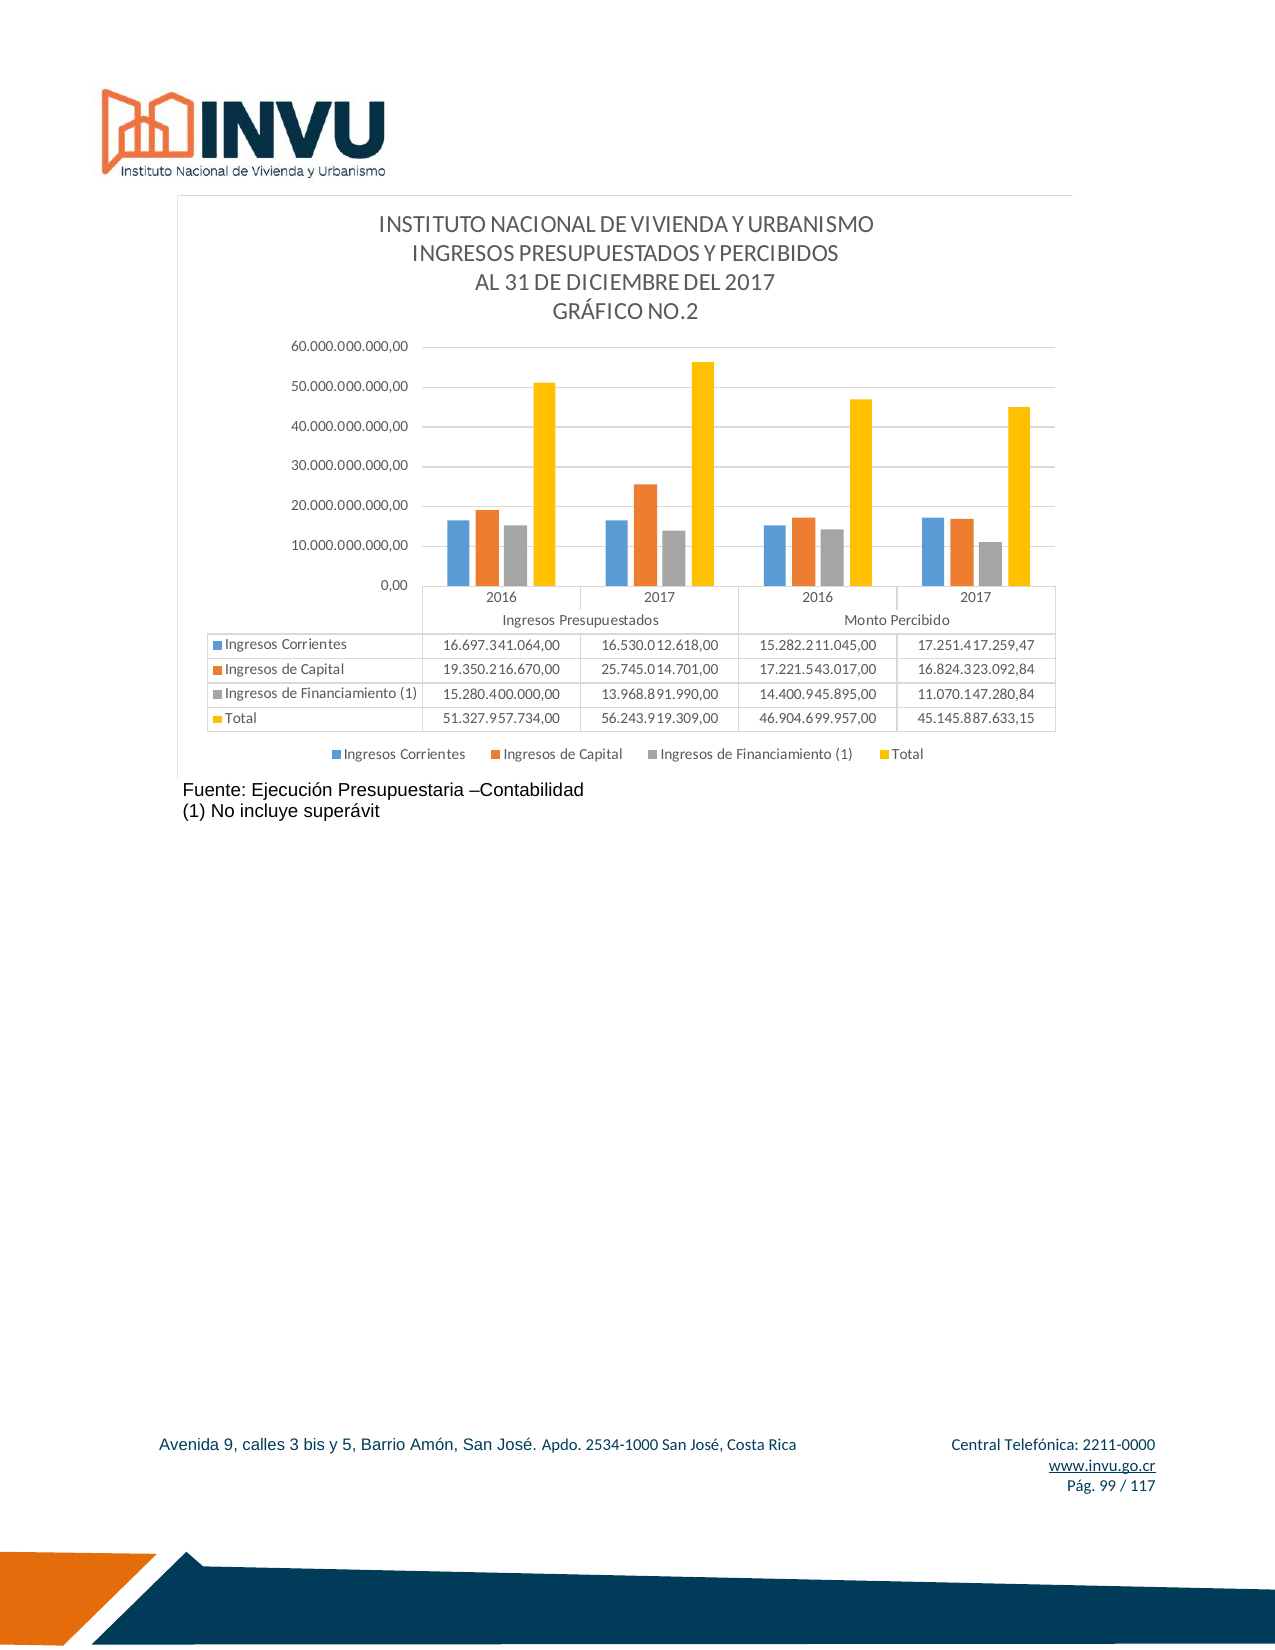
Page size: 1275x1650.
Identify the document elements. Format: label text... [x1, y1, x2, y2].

picture [202, 1438, 208, 1450]
picture [92, 80, 389, 184]
picture [614, 1442, 619, 1450]
picture [484, 1441, 490, 1450]
picture [361, 1439, 370, 1450]
text (1) No incluye superávit [177, 800, 1098, 822]
picture [1100, 1480, 1106, 1487]
picture [1033, 1439, 1038, 1450]
text Fuente: Ejecución Presupuestaria –Contabilidad [177, 779, 1098, 800]
picture [1148, 1480, 1155, 1491]
picture [463, 1438, 472, 1444]
picture [1120, 1480, 1126, 1492]
